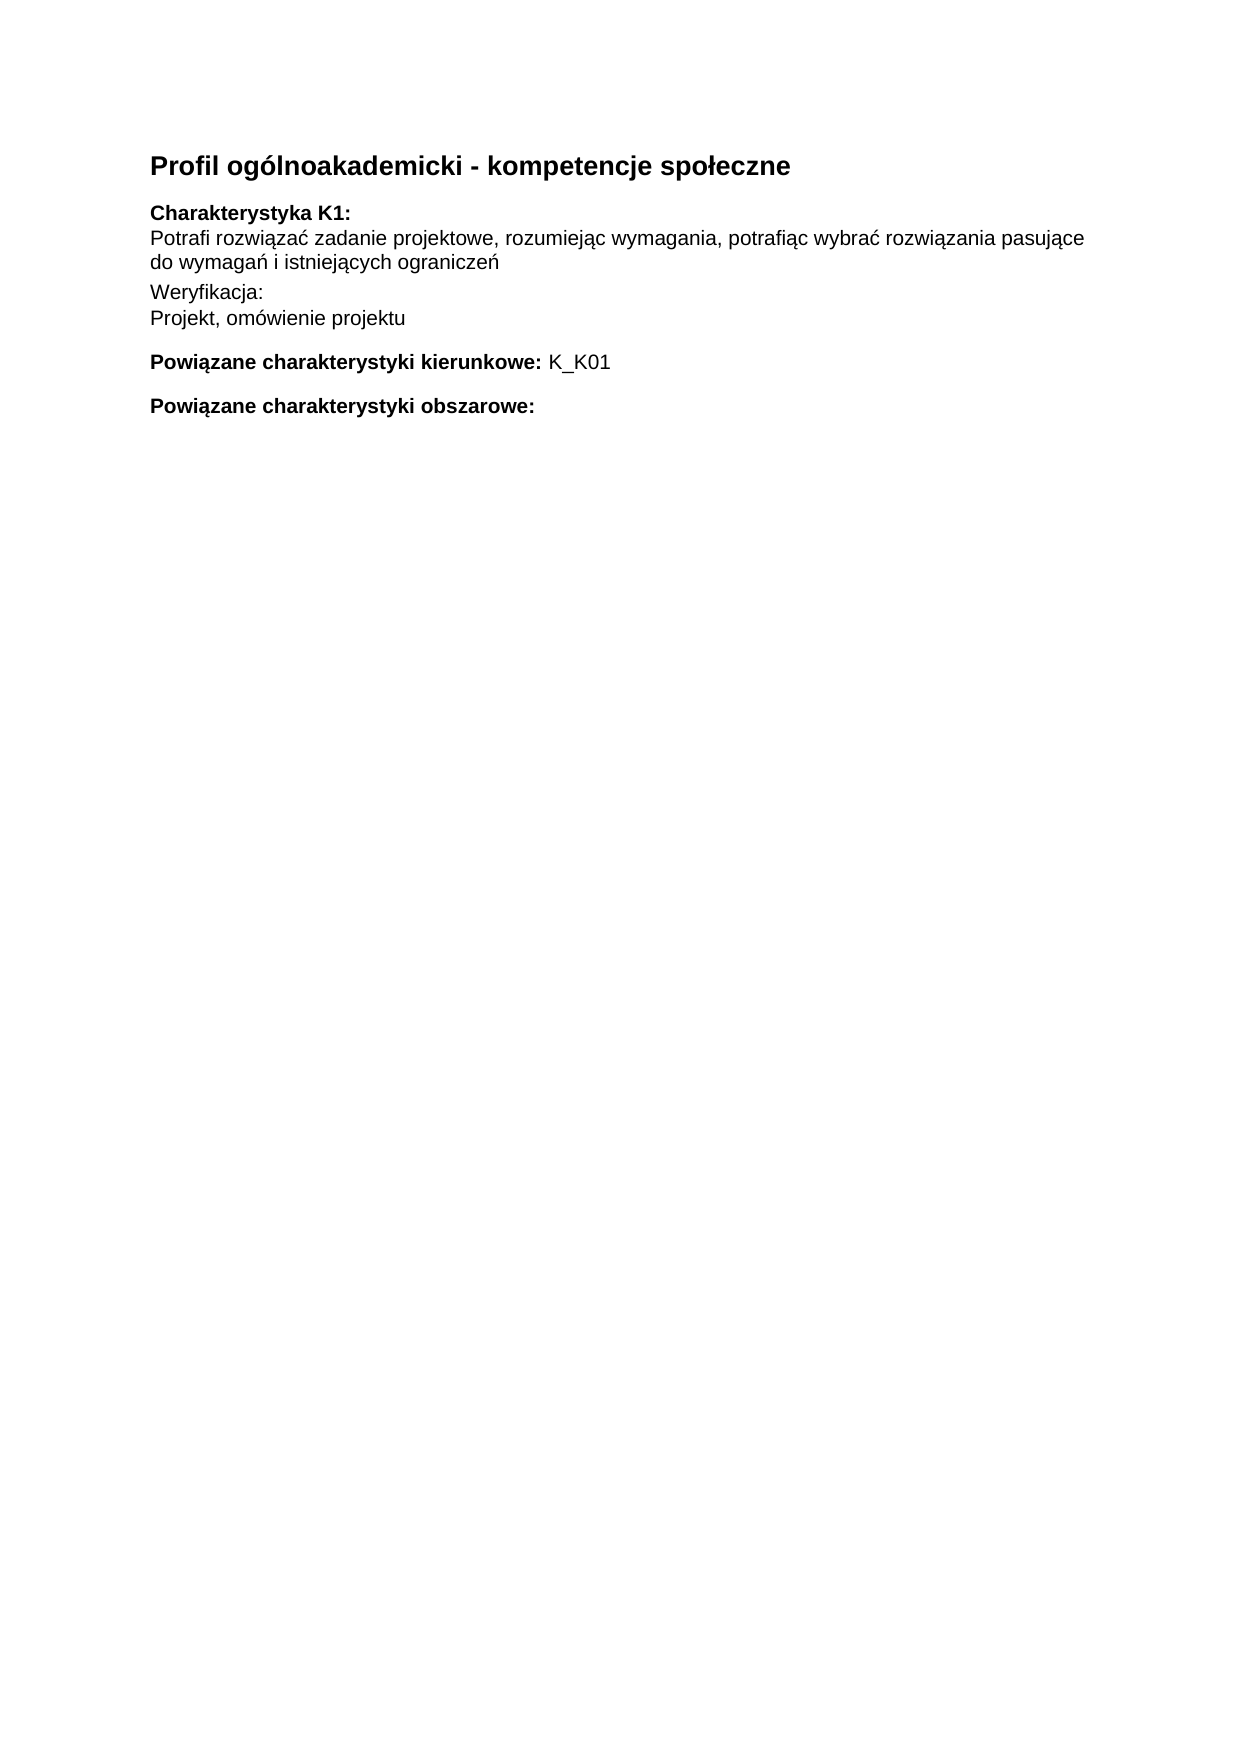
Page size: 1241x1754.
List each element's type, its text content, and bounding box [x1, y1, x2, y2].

text Weryfikacja: [150, 280, 1090, 304]
text Projekt, omówienie projektu [150, 306, 1090, 330]
text Potrafi rozwiązać zadanie projektowe, rozumiejąc wymagania, potrafiąc wybrać rozwiązania pasujące do wymagań i istniejących ograniczeń [150, 226, 1090, 274]
text Powiązane charakterystyki kierunkowe: K_K01 [150, 350, 1090, 374]
text Powiązane charakterystyki obszarowe: [150, 394, 1090, 418]
subtitle Profil ogólnoakademicki - kompetencje społeczne [150, 150, 1090, 181]
text Charakterystyka K1: [150, 201, 1090, 225]
